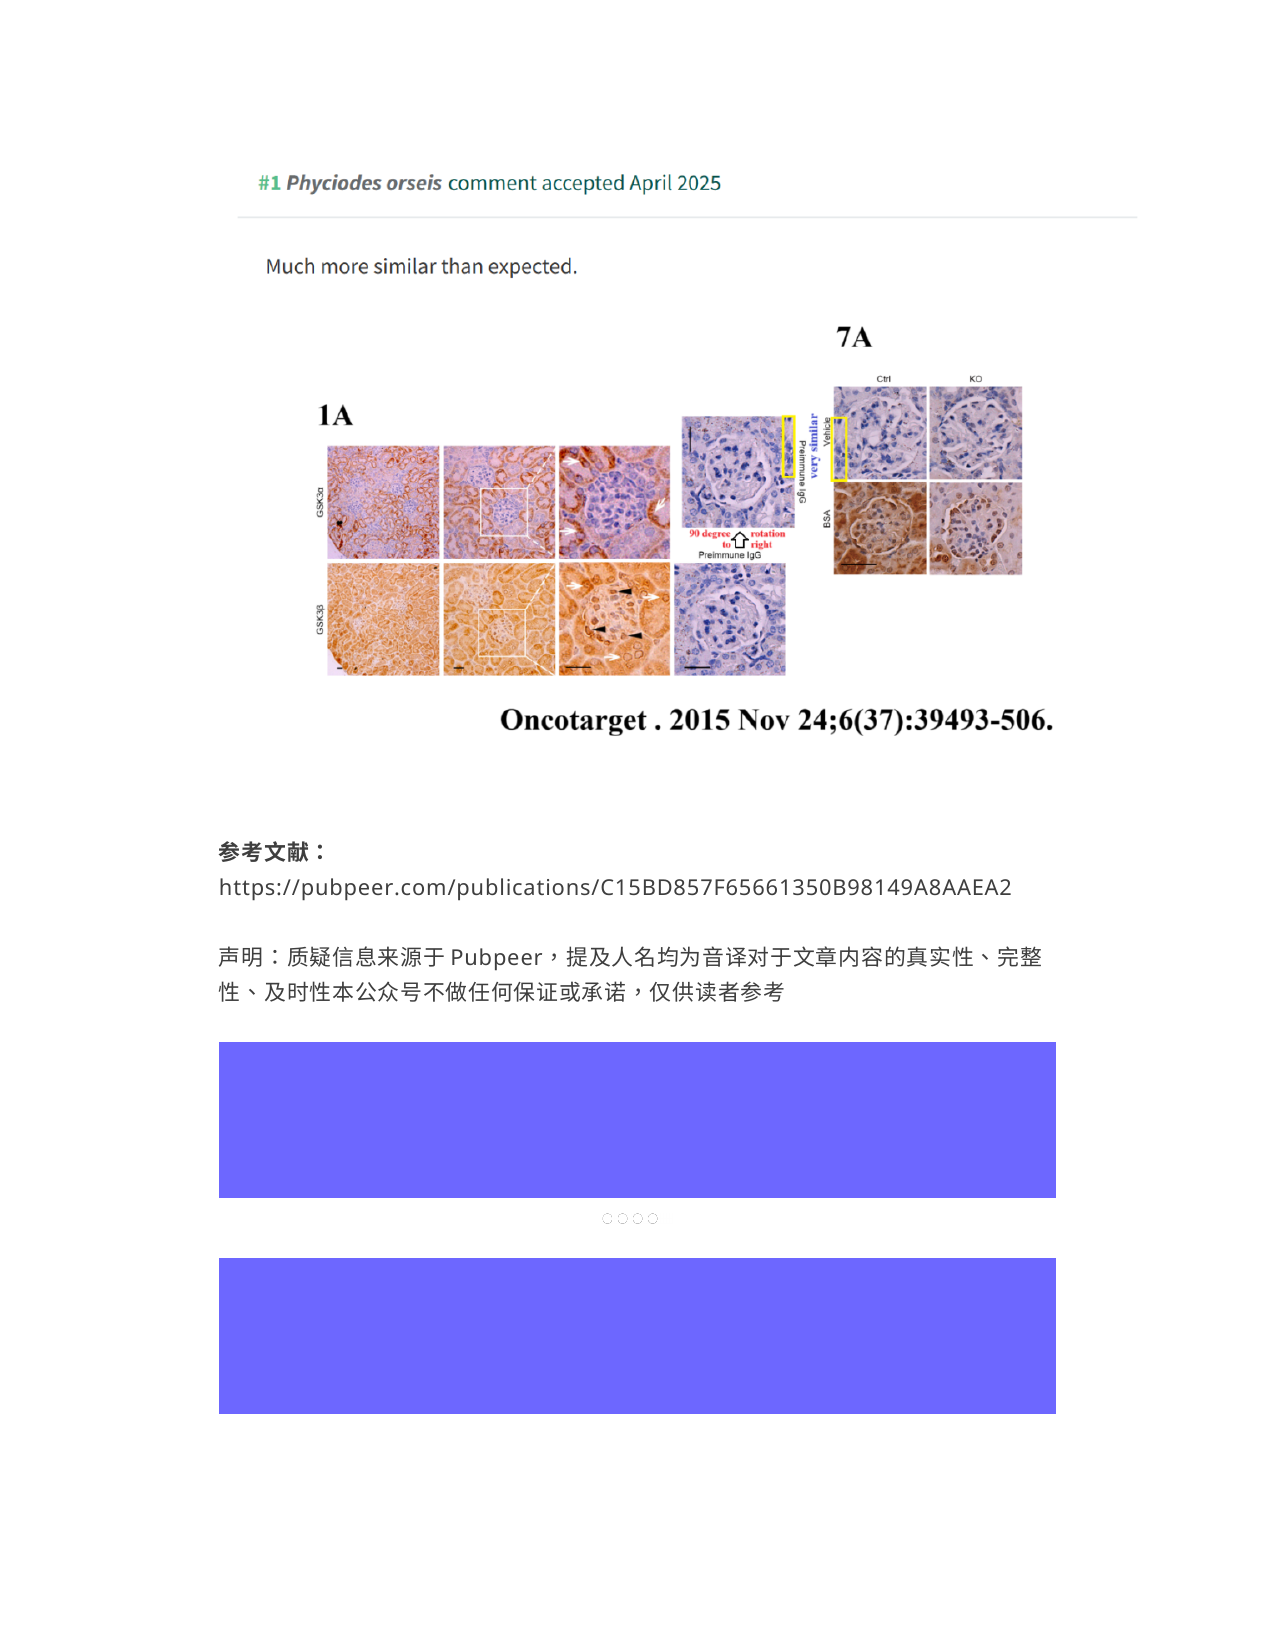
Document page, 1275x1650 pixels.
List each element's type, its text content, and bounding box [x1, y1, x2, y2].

text 参考文献： [219, 832, 1056, 867]
picture [237, 150, 1138, 832]
picture [602, 1213, 673, 1224]
text https://pubpeer.com/publications/C15BD857F65661350B98149A8AAEA2 [219, 867, 1056, 902]
text 声明：质疑信息来源于Pubpeer，提及人名均为音译对于文章内容的真实性、完整性、及时性本公众号不做任何保证或承诺，仅供读者参考 [219, 937, 1056, 1007]
